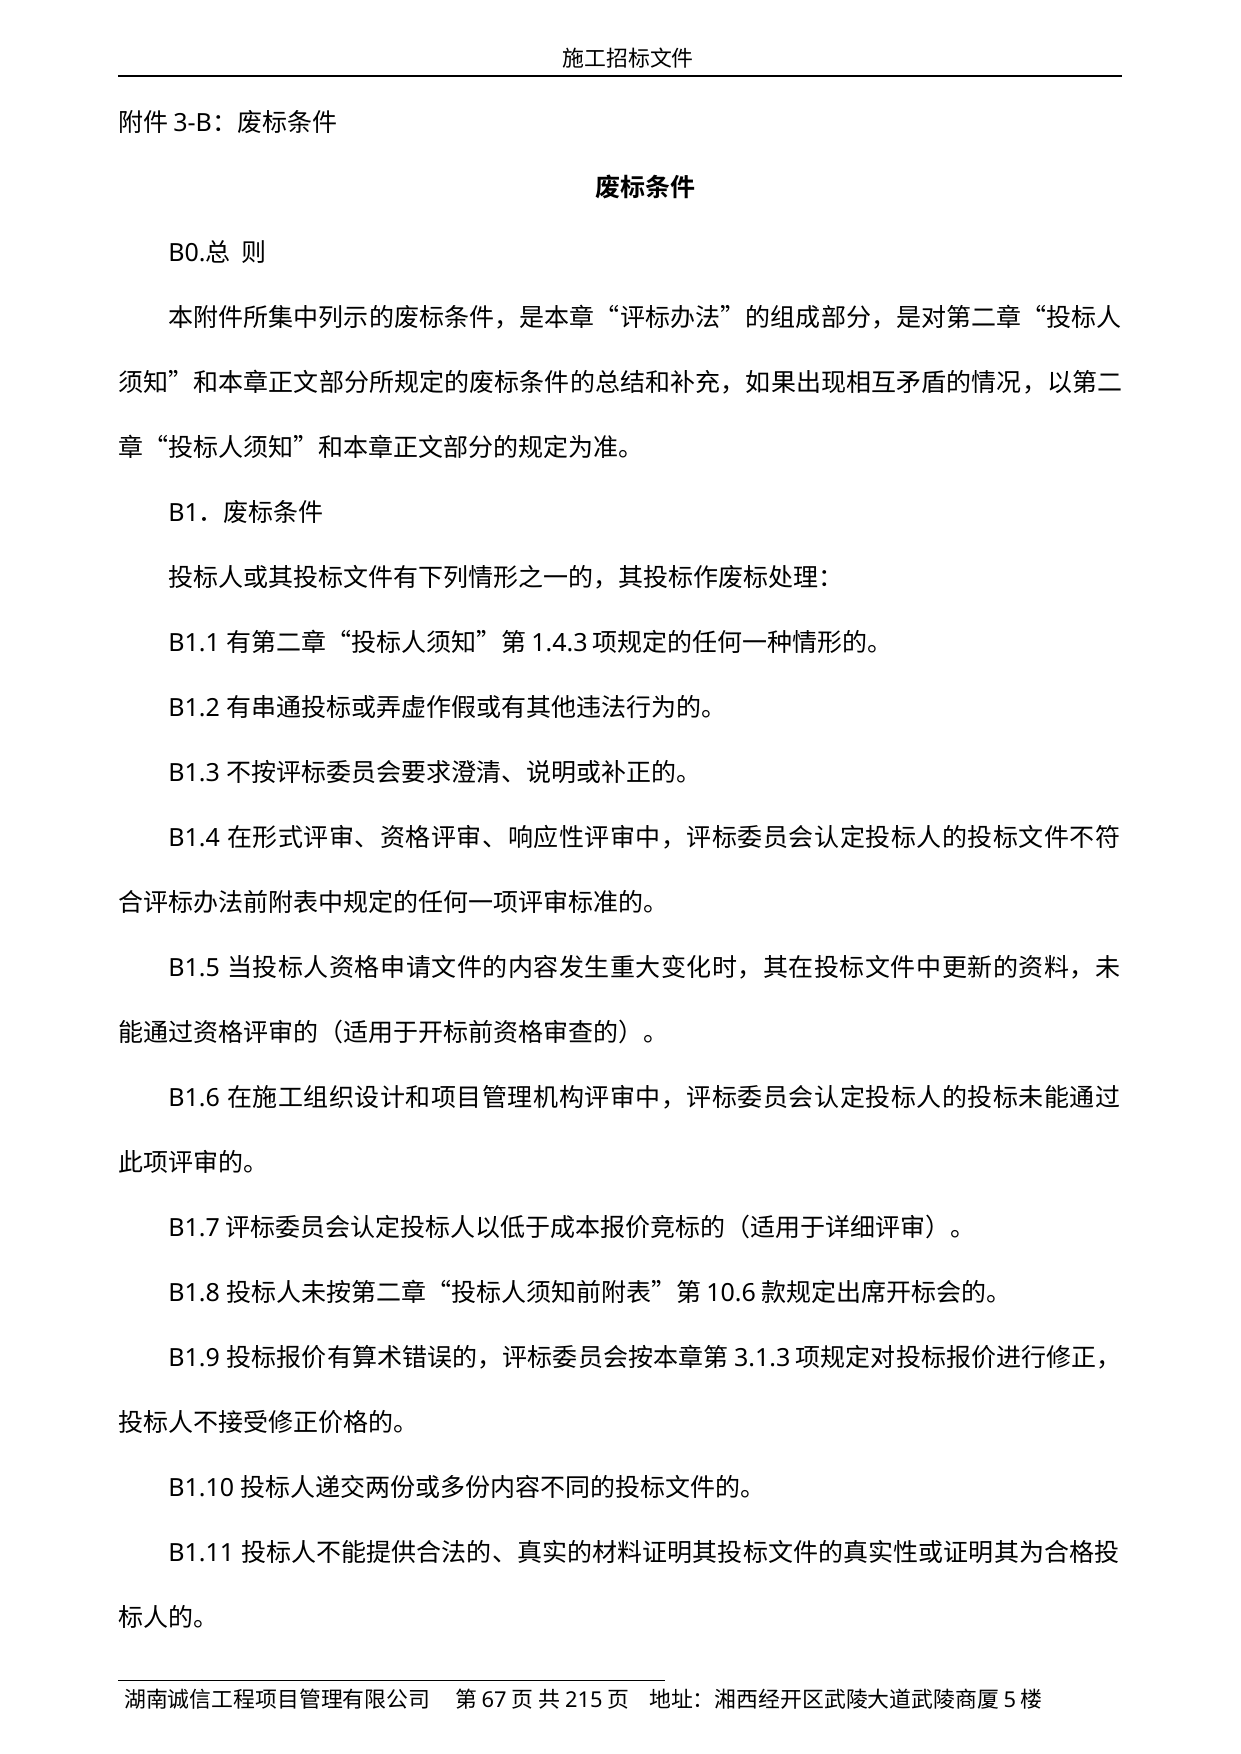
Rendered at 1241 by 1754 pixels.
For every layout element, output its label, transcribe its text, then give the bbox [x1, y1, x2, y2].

text B1.10 投标人递交两份或多份内容不同的投标文件的。 [118, 1453, 1122, 1518]
text B1.1 有第二章“投标人须知”第1.4.3项规定的任何一种情形的。 [118, 608, 1122, 673]
text 废标条件 [118, 153, 1122, 218]
text 附件3-B：废标条件 [118, 88, 1122, 153]
text B1.3 不按评标委员会要求澄清、说明或补正的。 [118, 738, 1122, 803]
text 投标人或其投标文件有下列情形之一的，其投标作废标处理： [118, 543, 1122, 608]
text B1．废标条件 [118, 478, 1122, 543]
text B1.5 当投标人资格申请文件的内容发生重大变化时，其在投标文件中更新的资料，未能通过资格评审的（适用于开标前资格审查的）。 [118, 933, 1122, 1063]
text B1.9 投标报价有算术错误的，评标委员会按本章第3.1.3项规定对投标报价进行修正，投标人不接受修正价格的。 [118, 1323, 1122, 1453]
text B1.7评标委员会认定投标人以低于成本报价竞标的（适用于详细评审）。 [118, 1193, 1122, 1258]
text B1.4 在形式评审、资格评审、响应性评审中，评标委员会认定投标人的投标文件不符合评标办法前附表中规定的任何一项评审标准的。 [118, 803, 1122, 933]
text 本附件所集中列示的废标条件，是本章“评标办法”的组成部分，是对第二章“投标人须知”和本章正文部分所规定的废标条件的总结和补充，如果出现相互矛盾的情况，以第二章“投标人须知”和本章正文部分的规定为准。 [118, 283, 1122, 478]
text B1.2 有串通投标或弄虚作假或有其他违法行为的。 [118, 673, 1122, 738]
text B1.11 投标人不能提供合法的、真实的材料证明其投标文件的真实性或证明其为合格投标人的。 [118, 1518, 1122, 1648]
text B0.总 则 [118, 218, 1122, 283]
text B1.8 投标人未按第二章“投标人须知前附表”第10.6款规定出席开标会的。 [118, 1258, 1122, 1323]
text B1.6 在施工组织设计和项目管理机构评审中，评标委员会认定投标人的投标未能通过此项评审的。 [118, 1063, 1122, 1193]
